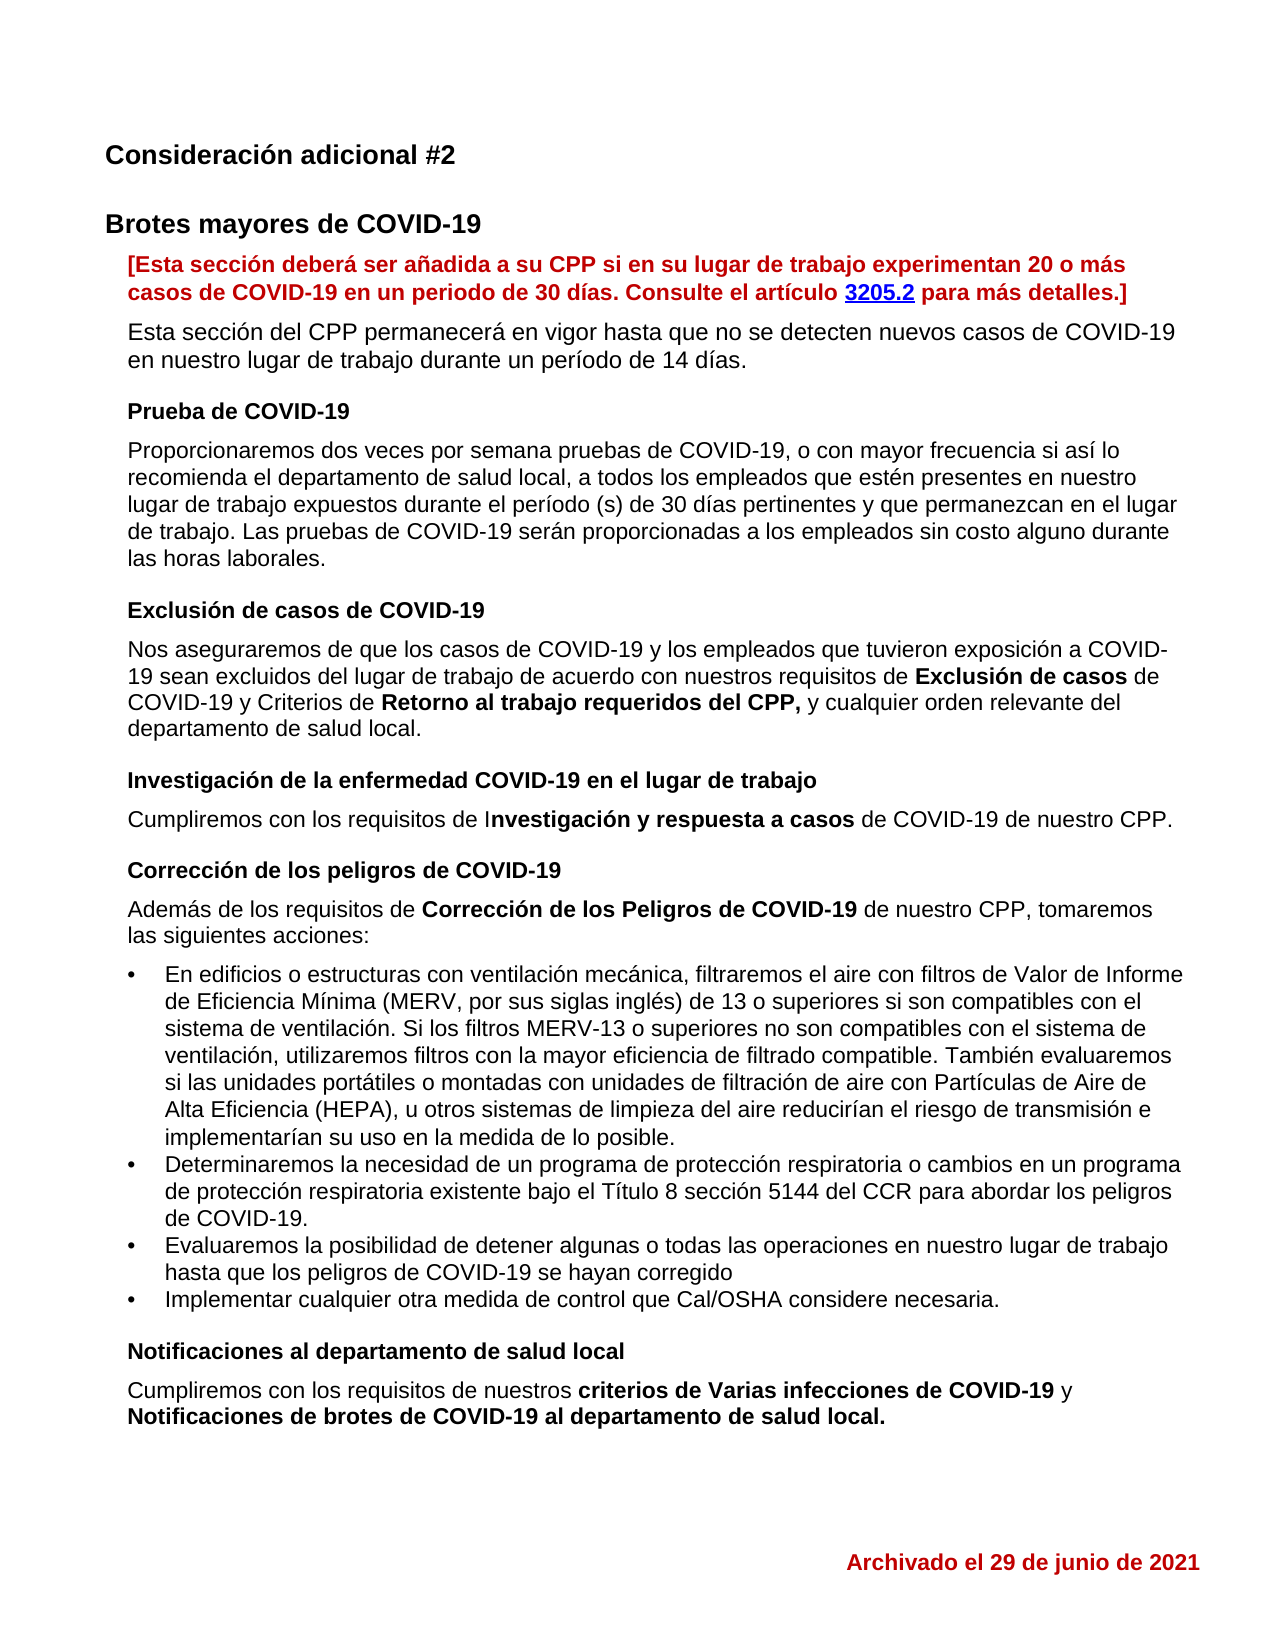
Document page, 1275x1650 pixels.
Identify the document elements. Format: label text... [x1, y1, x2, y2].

list Implementar cualquier otra medida de control que Cal/OSHA considere necesaria. [127, 1286, 1185, 1313]
text [Esta sección deberá ser añadida a su CPP si en su lugar de trabajo experimentan 20 o más casos de COVID-19 en un periodo de 30 días. Consulte el artículo 3205.2 para más detalles.] [127, 251, 1185, 305]
text Cumpliremos con los requisitos de Investigación y respuesta a casos de COVID-19 de nuestro CPP. [127, 806, 1185, 832]
subtitle Prueba de COVID-19 [127, 398, 1200, 424]
text Nos aseguraremos de que los casos de COVID-19 y los empleados que tuvieron exposición a COVID-19 sean excluidos del lugar de trabajo de acuerdo con nuestros requisitos de Exclusión de casos de COVID-19 y Criterios de Retorno al trabajo requeridos del CPP, y cualquier orden relevante del departamento de salud local. [127, 636, 1185, 742]
text Además de los requisitos de Corrección de los Peligros de COVID-19 de nuestro CPP, tomaremos las siguientes acciones: [127, 896, 1185, 948]
list Evaluaremos la posibilidad de detener algunas o todas las operaciones en nuestro lugar de trabajo hasta que los peligros de COVID-19 se hayan corregido [127, 1232, 1185, 1285]
text Cumpliremos con los requisitos de nuestros criterios de Varias infecciones de COVID-19 y Notificaciones de brotes de COVID-19 al departamento de salud local. [127, 1377, 1185, 1429]
subtitle Consideración adicional #2 [90, 139, 1200, 170]
list En edificios o estructuras con ventilación mecánica, filtraremos el aire con filtros de Valor de Informe de Eficiencia Mínima (MERV, por sus siglas inglés) de 13 o superiores si son compatibles con el sistema de ventilación. Si los filtros MERV-13 o superiores no son compatibles con el sistema de ventilación, utilizaremos filtros con la mayor eficiencia de filtrado compatible. También evaluaremos si las unidades portátiles o montadas con unidades de filtración de aire con Partículas de Aire de Alta Eficiencia (HEPA), u otros sistemas de limpieza del aire reducirían el riesgo de transmisión e implementarían su uso en la medida de lo posible. [127, 961, 1185, 1150]
subtitle Investigación de la enfermedad COVID-19 en el lugar de trabajo [127, 767, 1200, 793]
subtitle Exclusión de casos de COVID-19 [127, 597, 1200, 624]
list Determinaremos la necesidad de un programa de protección respiratoria o cambios en un programa de protección respiratoria existente bajo el Título 8 sección 5144 del CCR para abordar los peligros de COVID-19. [127, 1151, 1185, 1232]
text Proporcionaremos dos veces por semana pruebas de COVID-19, o con mayor frecuencia si así lo recomienda el departamento de salud local, a todos los empleados que estén presentes en nuestro lugar de trabajo expuestos durante el período (s) de 30 días pertinentes y que permanezcan en el lugar de trabajo. Las pruebas de COVID-19 serán proporcionadas a los empleados sin costo alguno durante las horas laborales. [127, 437, 1185, 572]
text Esta sección del CPP permanecerá en vigor hasta que no se detecten nuevos casos de COVID-19 en nuestro lugar de trabajo durante un período de 14 días. [127, 318, 1185, 373]
subtitle Notificaciones al departamento de salud local [127, 1338, 1200, 1364]
subtitle Brotes mayores de COVID-19 [90, 208, 1200, 239]
subtitle Corrección de los peligros de COVID-19 [127, 857, 1200, 883]
